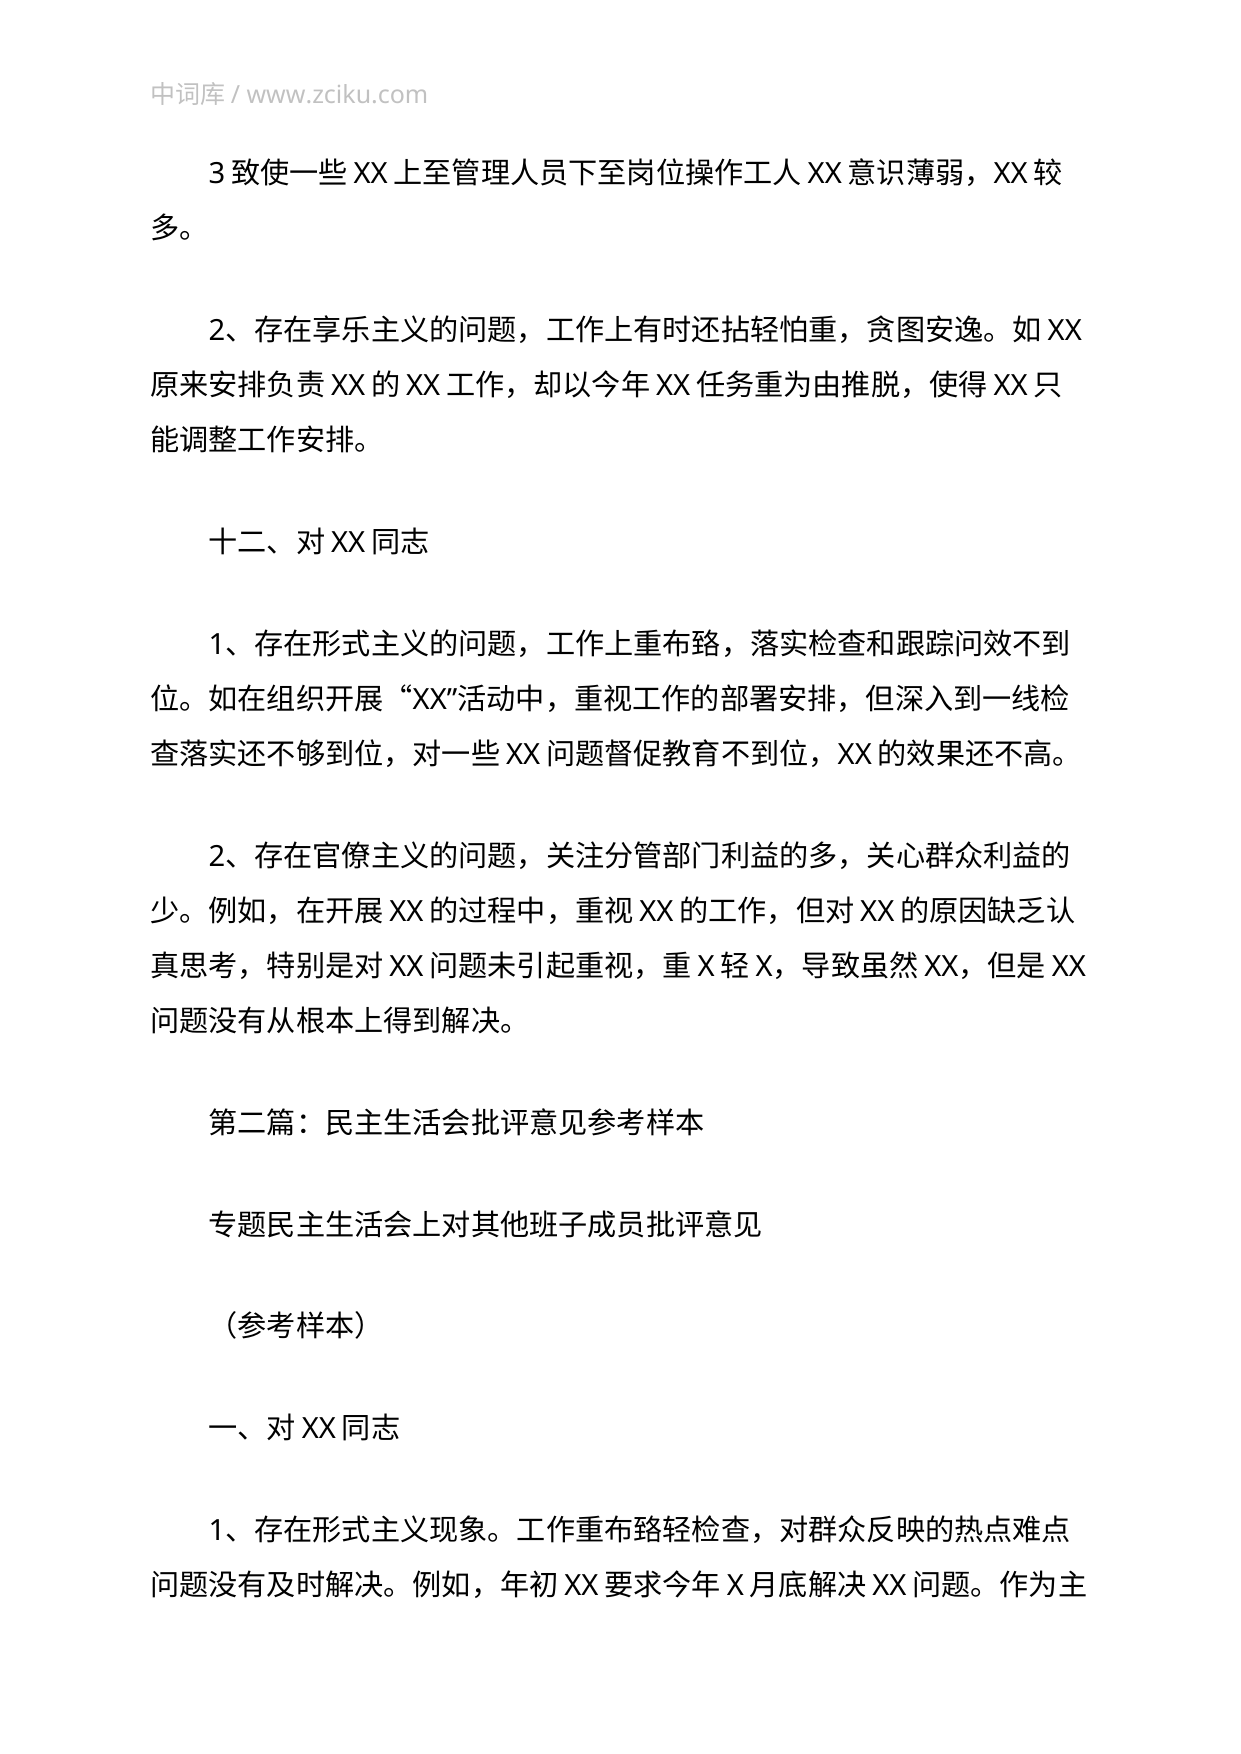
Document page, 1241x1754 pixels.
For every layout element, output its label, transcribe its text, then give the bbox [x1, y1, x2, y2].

text 1、存在形式主义的问题，工作上重布臵，落实检查和跟踪问效不到位。如在组织开展“XX”活动中，重视工作的部署安排，但深入到一线检查落实还不够到位，对一些XX问题督促教育不到位，XX的效果还不高。 [150, 621, 1090, 773]
text 2、存在官僚主义的问题，关注分管部门利益的多，关心群众利益的少。例如，在开展XX的过程中，重视XX的工作，但对XX的原因缺乏认真思考，特别是对XX问题未引起重视，重X轻X，导致虽然XX，但是XX问题没有从根本上得到解决。 [150, 832, 1090, 1040]
text 专题民主生活会上对其他班子成员批评意见 [150, 1201, 1090, 1243]
text （参考样本） [150, 1303, 1090, 1345]
text 第二篇：民主生活会批评意见参考样本 [150, 1099, 1090, 1142]
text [150, 1507, 1090, 1604]
text 十二、对XX同志 [150, 518, 1090, 561]
text 一、对XX同志 [150, 1404, 1090, 1447]
text 2、存在享乐主义的问题，工作上有时还拈轻怕重，贪图安逸。如XX原来安排负责XX的XX工作，却以今年XX任务重为由推脱，使得XX只能调整工作安排。 [150, 307, 1090, 459]
text 3致使一些XX上至管理人员下至岗位操作工人XX意识薄弱，XX较多。 [150, 150, 1090, 247]
